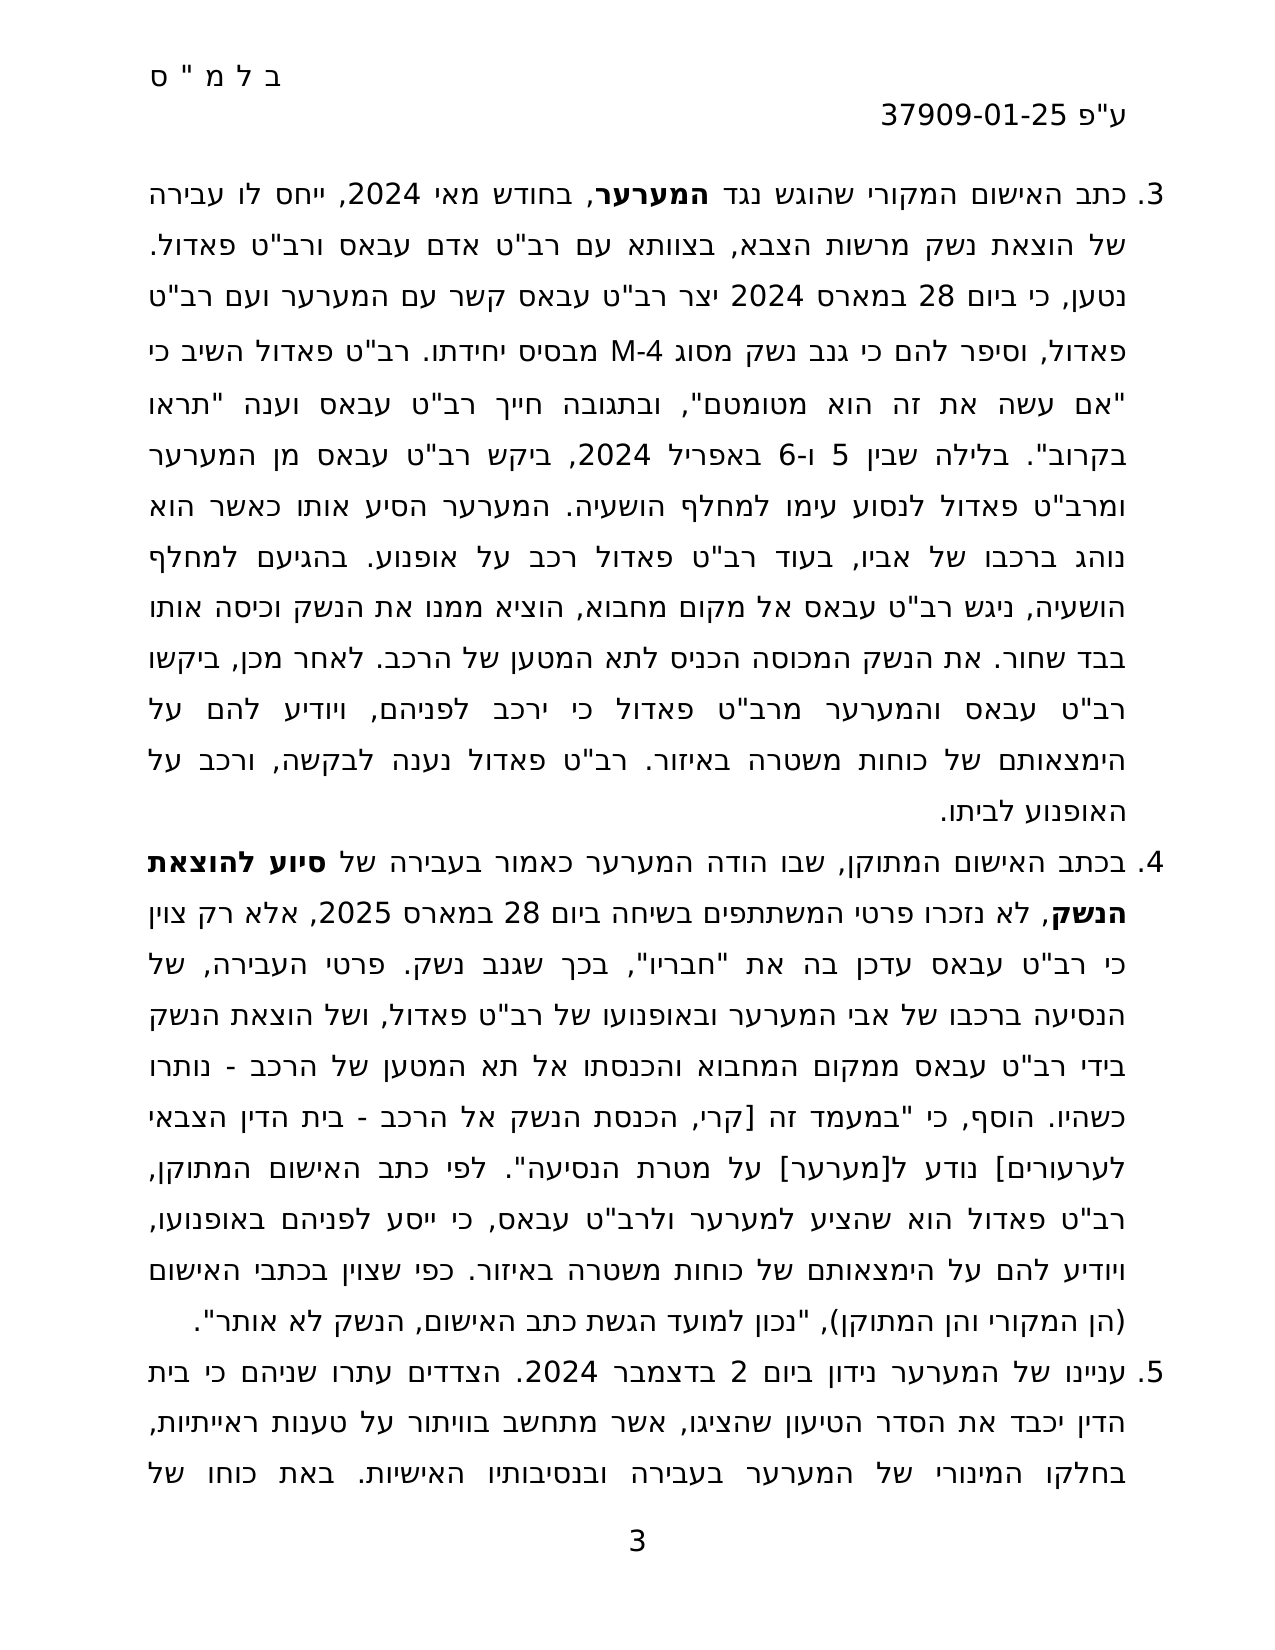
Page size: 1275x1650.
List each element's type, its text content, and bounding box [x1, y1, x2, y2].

list בכתב האישום המתוקן, שבו הודה המערער כאמור בעבירה של סיוע להוצאת הנשק, לא נזכרו פרטי המשתתפים בשיחה ביום 28 במארס 2025, אלא רק צוין כי רב"ט עבאס עדכן בה את "חבריו", בכך שגנב נשק. פרטי העבירה, של הנסיעה ברכבו של אבי המערער ובאופנועו של רב"ט פאדול, ושל הוצאת הנשק בידי רב"ט עבאס ממקום המחבוא והכנסתו אל תא המטען של הרכב - נותרו כשהיו. הוסף, כי "במעמד זה [קרי, הכנסת הנשק אל הרכב - בית הדין הצבאי לערעורים] נודע ל[מערער] על מטרת הנסיעה". לפי כתב האישום המתוקן, רב"ט פאדול הוא שהציע למערער ולרב"ט עבאס, כי ייסע לפניהם באופנועו, ויודיע להם על הימצאותם של כוחות משטרה באיזור. כפי שצוין בכתבי האישום (הן המקורי והן המתוקן), "נכון למועד הגשת כתב האישום, הנשק לא אותר". [148, 846, 1127, 1338]
list כתב האישום המקורי שהוגש נגד המערער, בחודש מאי 2024, ייחס לו עבירה של הוצאת נשק מרשות הצבא, בצוותא עם רב"ט אדם עבאס ורב"ט פאדול. נטען, כי ביום 28 במארס 2024 יצר רב"ט עבאס קשר עם המערער ועם רב"ט פאדול, וסיפר להם כי גנב נשק מסוג M-4 מבסיס יחידתו. רב"ט פאדול השיב כי "אם עשה את זה הוא מטומטם", ובתגובה חייך רב"ט עבאס וענה "תראו בקרוב". בלילה שבין 5 ו-6 באפריל 2024, ביקש רב"ט עבאס מן המערער ומרב"ט פאדול לנסוע עימו למחלף הושעיה. המערער הסיע אותו כאשר הוא נוהג ברכבו של אביו, בעוד רב"ט פאדול רכב על אופנוע. בהגיעם למחלף הושעיה, ניגש רב"ט עבאס אל מקום מחבוא, הוציא ממנו את הנשק וכיסה אותו בבד שחור. את הנשק המכוסה הכניס לתא המטען של הרכב. לאחר מכן, ביקשו רב"ט עבאס והמערער מרב"ט פאדול כי ירכב לפניהם, ויודיע להם על הימצאותם של כוחות משטרה באיזור. רב"ט פאדול נענה לבקשה, ורכב על האופנוע לביתו. [148, 178, 1127, 828]
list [148, 1355, 1127, 1491]
